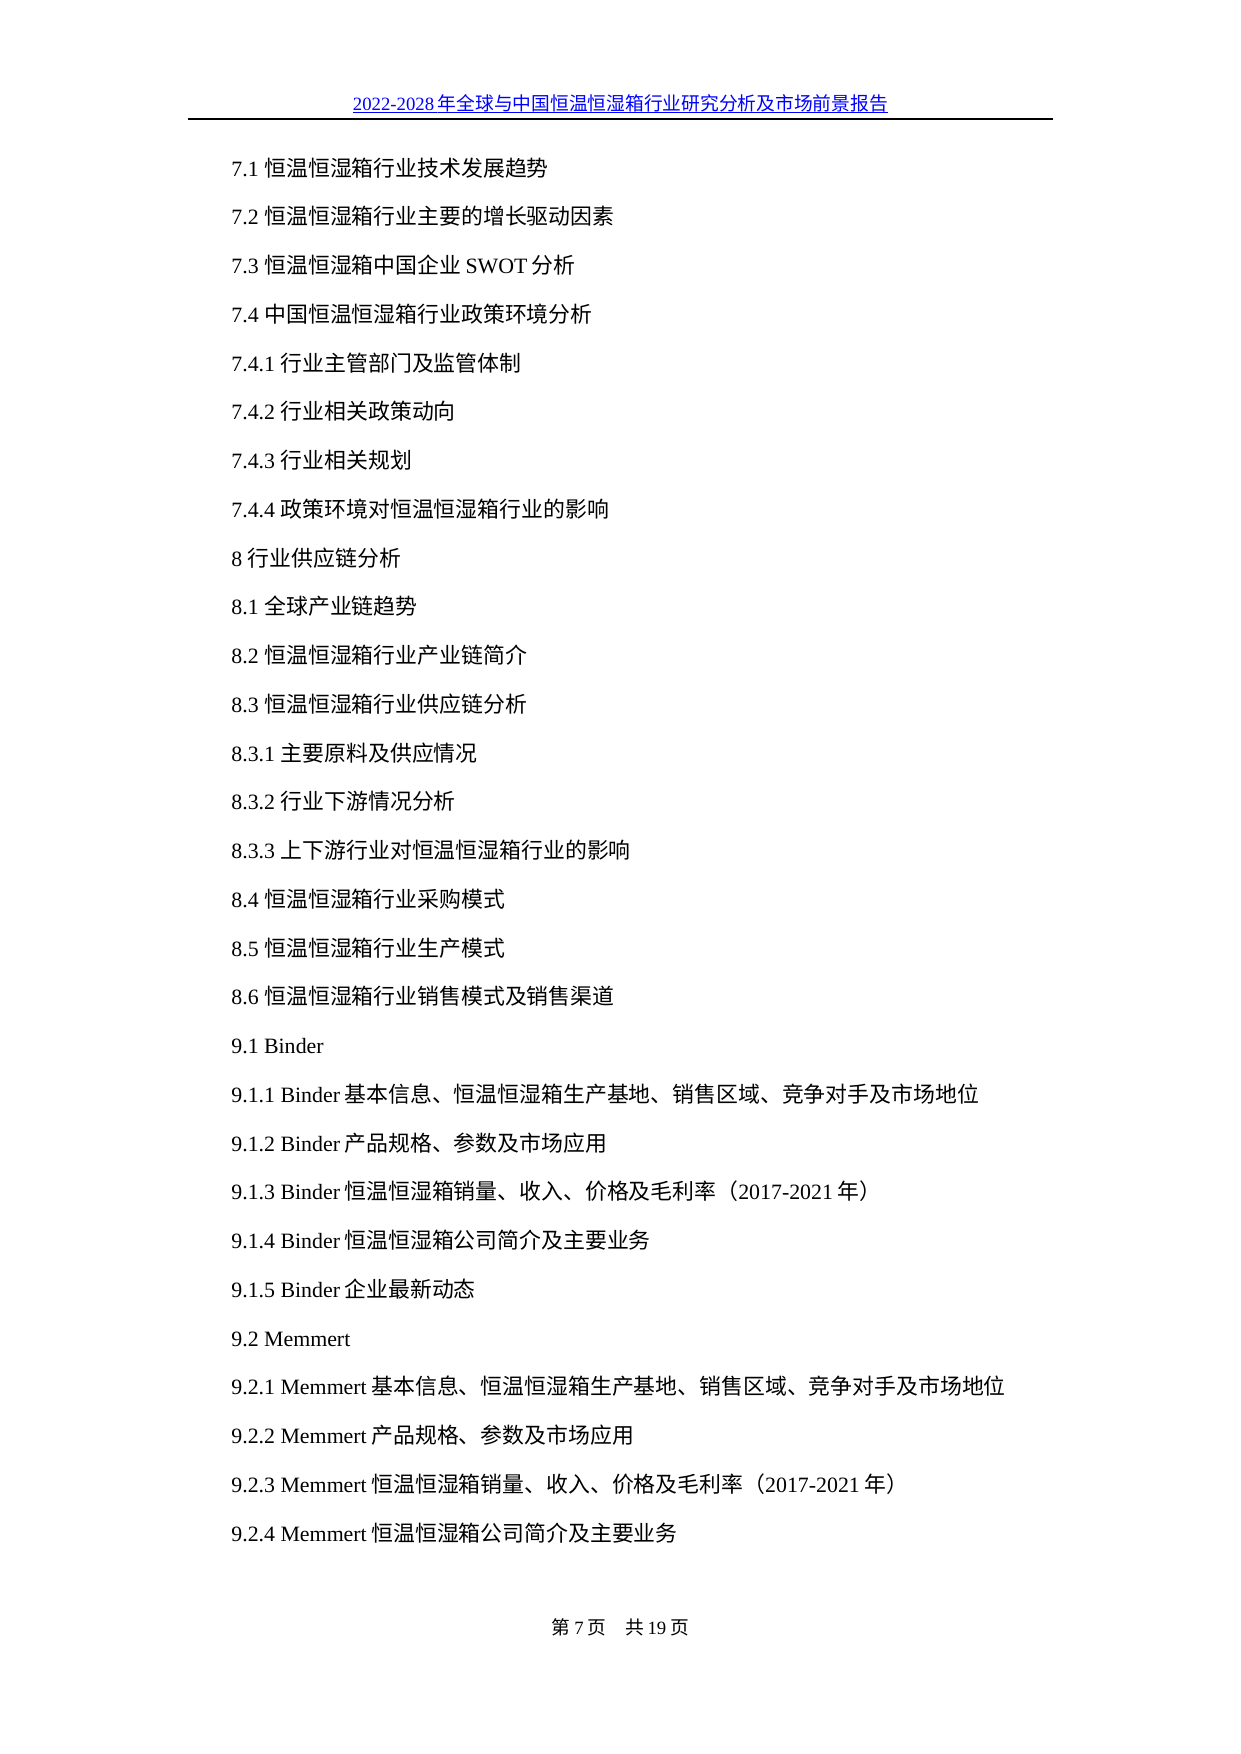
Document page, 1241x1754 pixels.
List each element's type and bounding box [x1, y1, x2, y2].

text [187, 150, 1053, 1548]
